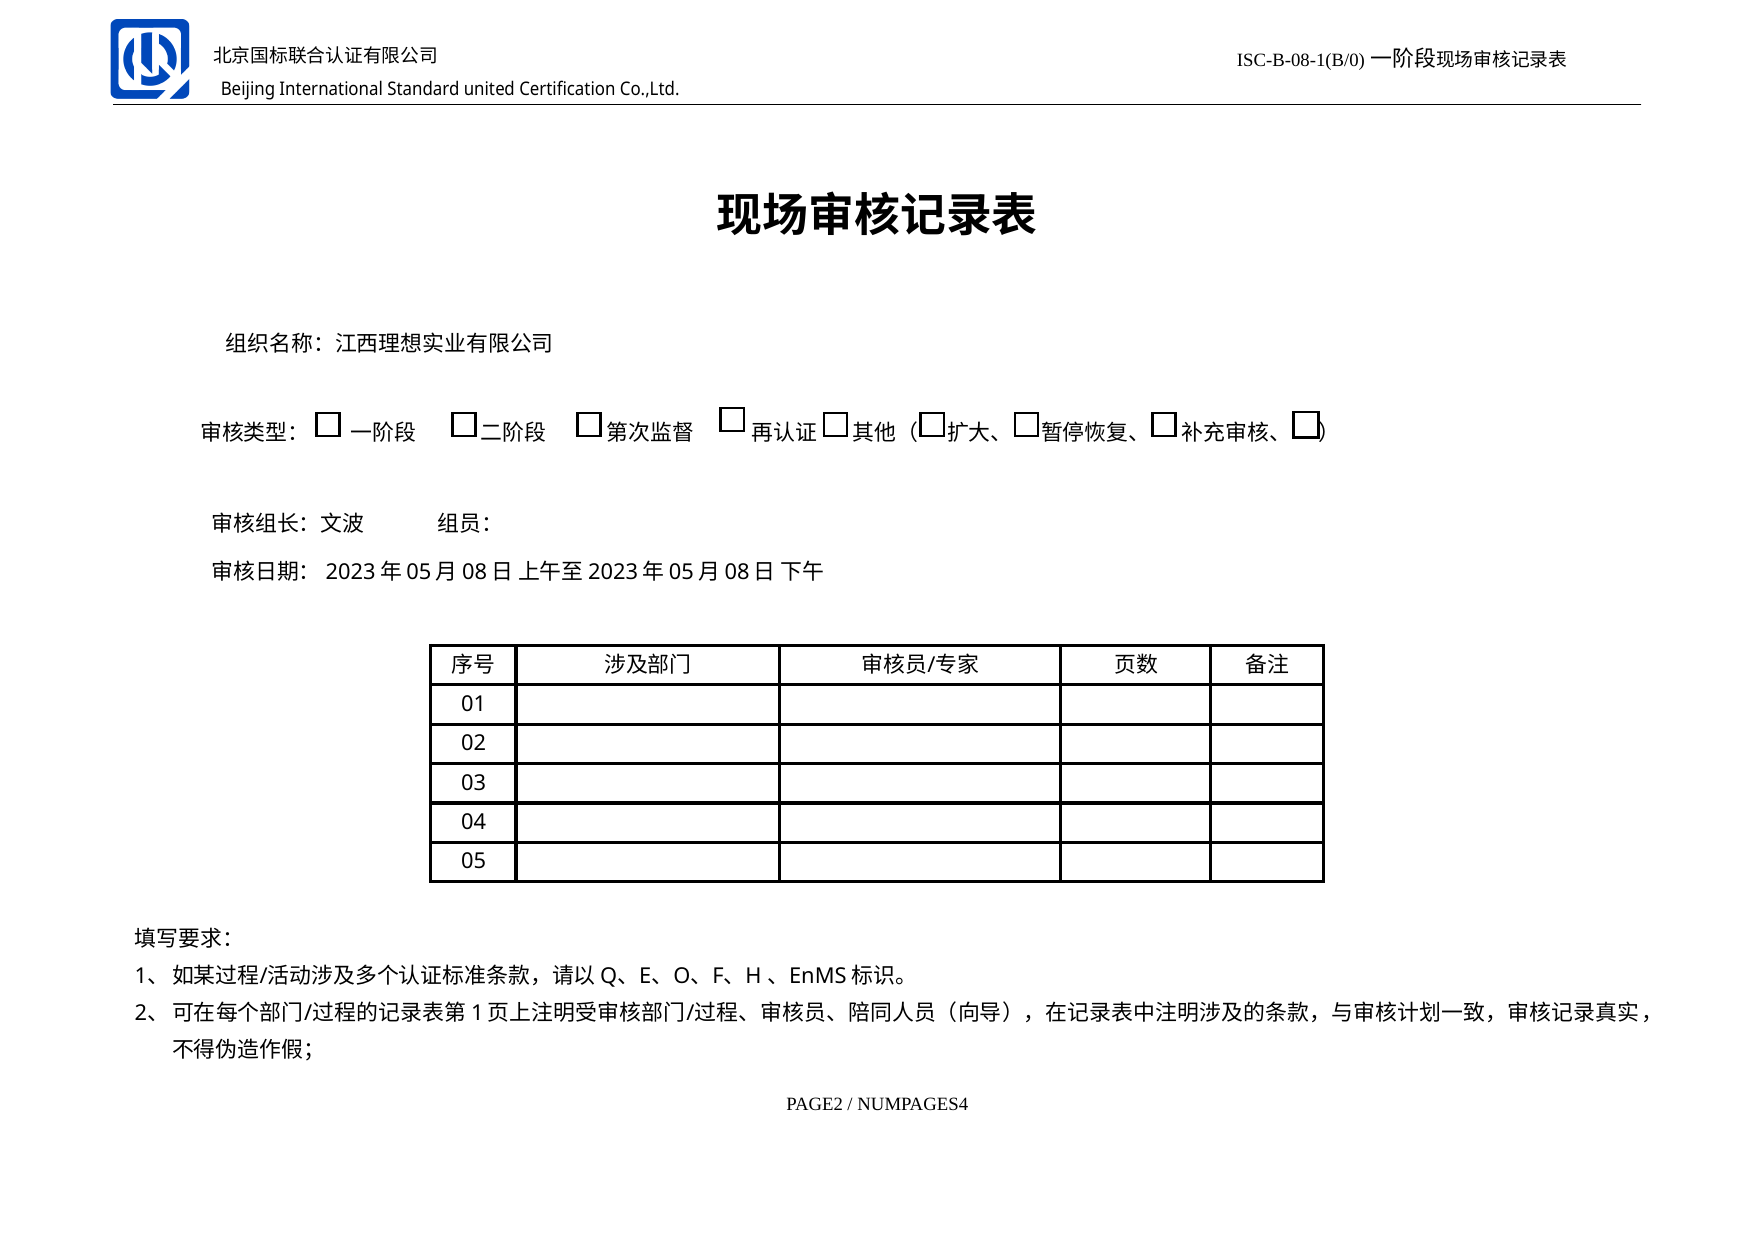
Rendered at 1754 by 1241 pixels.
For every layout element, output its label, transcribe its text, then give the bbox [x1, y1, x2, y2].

table_cell 04 [432, 805, 514, 841]
table_cell 03 [432, 765, 514, 801]
text 现场审核记录表 [112, 163, 1641, 261]
table_header 页数 [1062, 647, 1209, 683]
picture [110, 19, 190, 99]
table_cell [1212, 726, 1322, 762]
text 审核日期： 2023年05月08日 上午至2023年05月08日 下午 [112, 554, 1641, 587]
text 审核组长：文波 组员： [112, 506, 1641, 538]
list 如某过程/活动涉及多个认证标准条款，请以Q、E、O、F、H 、EnMS标识。 [134, 957, 1641, 990]
table_cell [518, 805, 778, 841]
table_cell [1062, 844, 1209, 880]
table_cell [1062, 765, 1209, 801]
table_cell [518, 686, 778, 723]
text 填写要求： [112, 920, 1641, 953]
table_cell [781, 844, 1059, 880]
table_cell [1212, 765, 1322, 801]
table_cell [1212, 844, 1322, 880]
table_cell [781, 765, 1059, 801]
table_cell [781, 686, 1059, 723]
table_header 涉及部门 [518, 647, 778, 683]
text 审核类型： 一阶段 二阶段 第次监督 再认证 其他（扩大、暂停恢复、补充审核、） [112, 399, 1641, 464]
table_cell [1212, 686, 1322, 723]
table_cell [1212, 805, 1322, 841]
table_cell [781, 726, 1059, 762]
table_cell [518, 726, 778, 762]
table_header 审核员/专家 [781, 647, 1059, 683]
table_header 备注 [1212, 647, 1322, 683]
text 组织名称：江西理想实业有限公司 [112, 326, 1641, 358]
table_header 序号 [432, 647, 514, 683]
table_cell [518, 844, 778, 880]
table_cell 05 [432, 844, 514, 880]
table_cell [781, 805, 1059, 841]
table_cell [1062, 805, 1209, 841]
table_cell [1062, 686, 1209, 723]
table_cell [1062, 726, 1209, 762]
table_cell 02 [432, 726, 514, 762]
table_cell 01 [432, 686, 514, 723]
table_cell [518, 765, 778, 801]
list 可在每个部门/过程的记录表第1页上注明受审核部门/过程、审核员、陪同人员（向导），在记录表中注明涉及的条款，与审核计划一致，审核记录真实，不得伪造作假； [134, 994, 1641, 1064]
